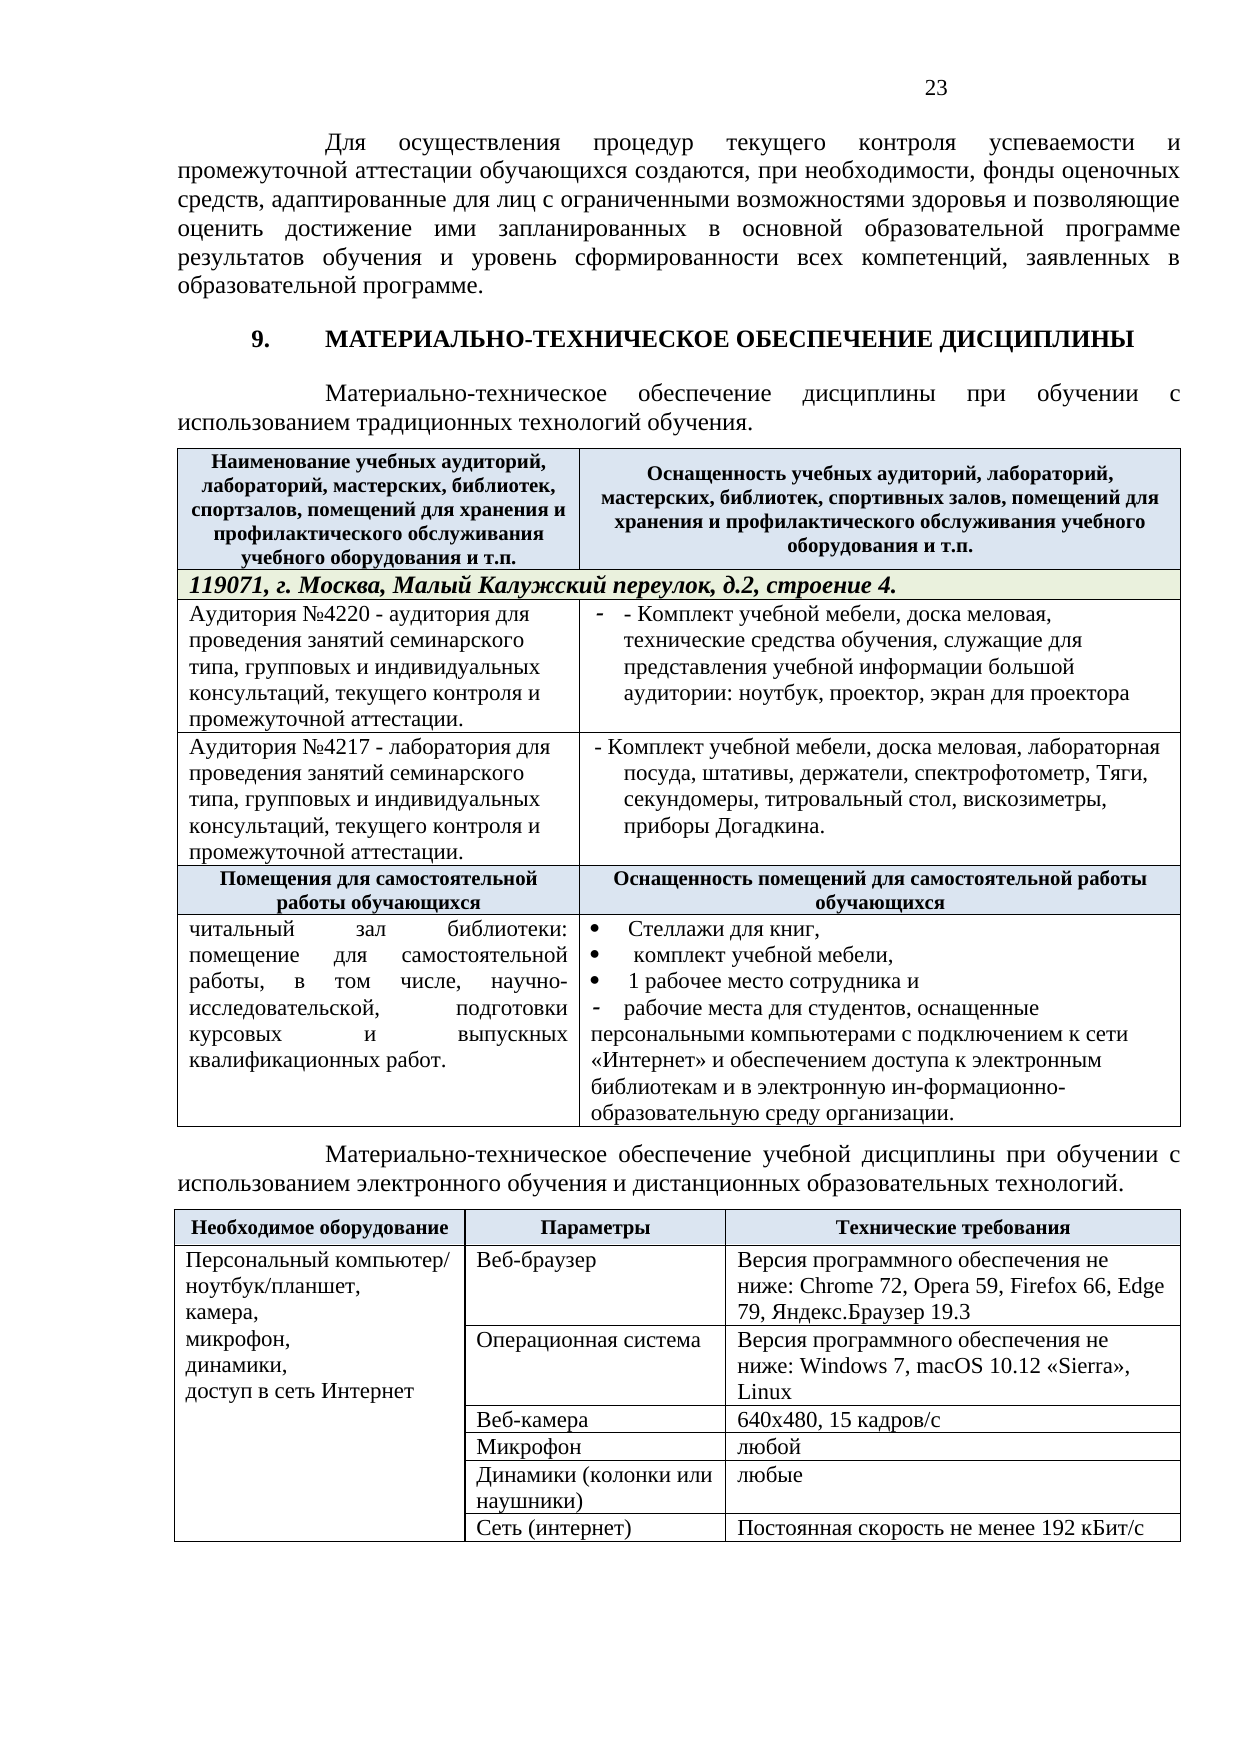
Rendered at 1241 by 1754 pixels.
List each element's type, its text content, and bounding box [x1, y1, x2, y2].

table_cell Микрофон [466, 1433, 725, 1459]
table_cell Веб-камера [466, 1406, 725, 1432]
table_cell Сеть (интернет) [466, 1514, 725, 1541]
table_cell Веб-браузер [466, 1246, 725, 1325]
table_cell Персональный компьютер/ ноутбук/планшет, камера, микрофон, динамики, доступ в сеть Интернет [175, 1246, 464, 1541]
table_cell читальный зал библиотеки: помещение для самостоятельной работы, в том числе, научно- исследовательской, подготовки курсовых и выпускных квалификационных работ. [178, 915, 579, 1126]
table_cell Версия программного обеспечения не ниже: Chrome 72, Opera 59, Firefox 66, Edge 79, Яндекс.Браузер 19.3 [726, 1246, 1180, 1325]
table_cell любой [726, 1433, 1180, 1459]
table_cell Оснащенность помещений для самостоятельной работы обучающихся [580, 866, 1180, 914]
table_cell Стеллажи для книг, комплект учебной мебели, 1 рабочее место сотрудника и рабочие места для студентов, оснащенные персональными компьютерами с подключением к сети «Интернет» и обеспечением доступа к электронным библиотекам и в электронную ин-формационно-образовательную среду организации. [580, 915, 1180, 1126]
table_header Параметры [466, 1210, 725, 1244]
subtitle МАТЕРИАЛЬНО-ТЕХНИЧЕСКОЕ ОБЕСПЕЧЕНИЕ ДИСЦИПЛИНЫ [251, 324, 1181, 353]
table_header Наименование учебных аудиторий, лабораторий, мастерских, библиотек, спортзалов, помещений для хранения и профилактического обслуживания учебного оборудования и т.п. [178, 449, 579, 569]
table_cell любые [726, 1461, 1180, 1513]
table_header Технические требования [726, 1210, 1180, 1244]
list Материально-техническое обеспечение дисциплины при обучении с использованием традиционных технологий обучения. [177, 378, 1181, 435]
table_cell Аудитория №4217 - лаборатория для проведения занятий семинарского типа, групповых и индивидуальных консультаций, текущего контроля и промежуточной аттестации. [178, 733, 579, 864]
table_cell Постоянная скорость не менее 192 кБит/с [726, 1514, 1180, 1541]
table_cell 640х480, 15 кадров/с [726, 1406, 1180, 1432]
table_cell - Комплект учебной мебели, доска меловая, технические средства обучения, служащие для представления учебной информации большой аудитории: ноутбук, проектор, экран для проектора [580, 600, 1180, 732]
table_header Необходимое оборудование [175, 1210, 464, 1244]
table_cell Аудитория №4220 - аудитория для проведения занятий семинарского типа, групповых и индивидуальных консультаций, текущего контроля и промежуточной аттестации. [178, 600, 579, 732]
list Материально-техническое обеспечение учебной дисциплины при обучении с использованием электронного обучения и дистанционных образовательных технологий. [177, 1139, 1181, 1197]
table_header Оснащенность учебных аудиторий, лабораторий, мастерских, библиотек, спортивных залов, помещений для хранения и профилактического обслуживания учебного оборудования и т.п. [580, 449, 1180, 569]
table_cell - Комплект учебной мебели, доска меловая, лабораторная посуда, штативы, держатели, спектрофотометр, Тяги, секундомеры, титровальный стол, вискозиметры, приборы Догадкина. [580, 733, 1180, 864]
table_cell Динамики (колонки или наушники) [466, 1461, 725, 1513]
table_cell Помещения для самостоятельной работы обучающихся [178, 866, 579, 914]
table_cell Операционная система [466, 1326, 725, 1405]
table_cell 119071, г. Москва, Малый Калужский переулок, д.2, строение 4. [178, 570, 1180, 599]
table_cell Версия программного обеспечения не ниже: Windows 7, macOS 10.12 «Sierra», Linux [726, 1326, 1180, 1405]
list Для осуществления процедур текущего контроля успеваемости и промежуточной аттестации обучающихся создаются, при необходимости, фонды оценочных средств, адаптированные для лиц с ограниченными возможностями здоровья и позволяющие оценить достижение ими запланированных в основной образовательной программе результатов обучения и уровень сформированности всех компетенций, заявленных в образовательной программе. [177, 127, 1181, 299]
